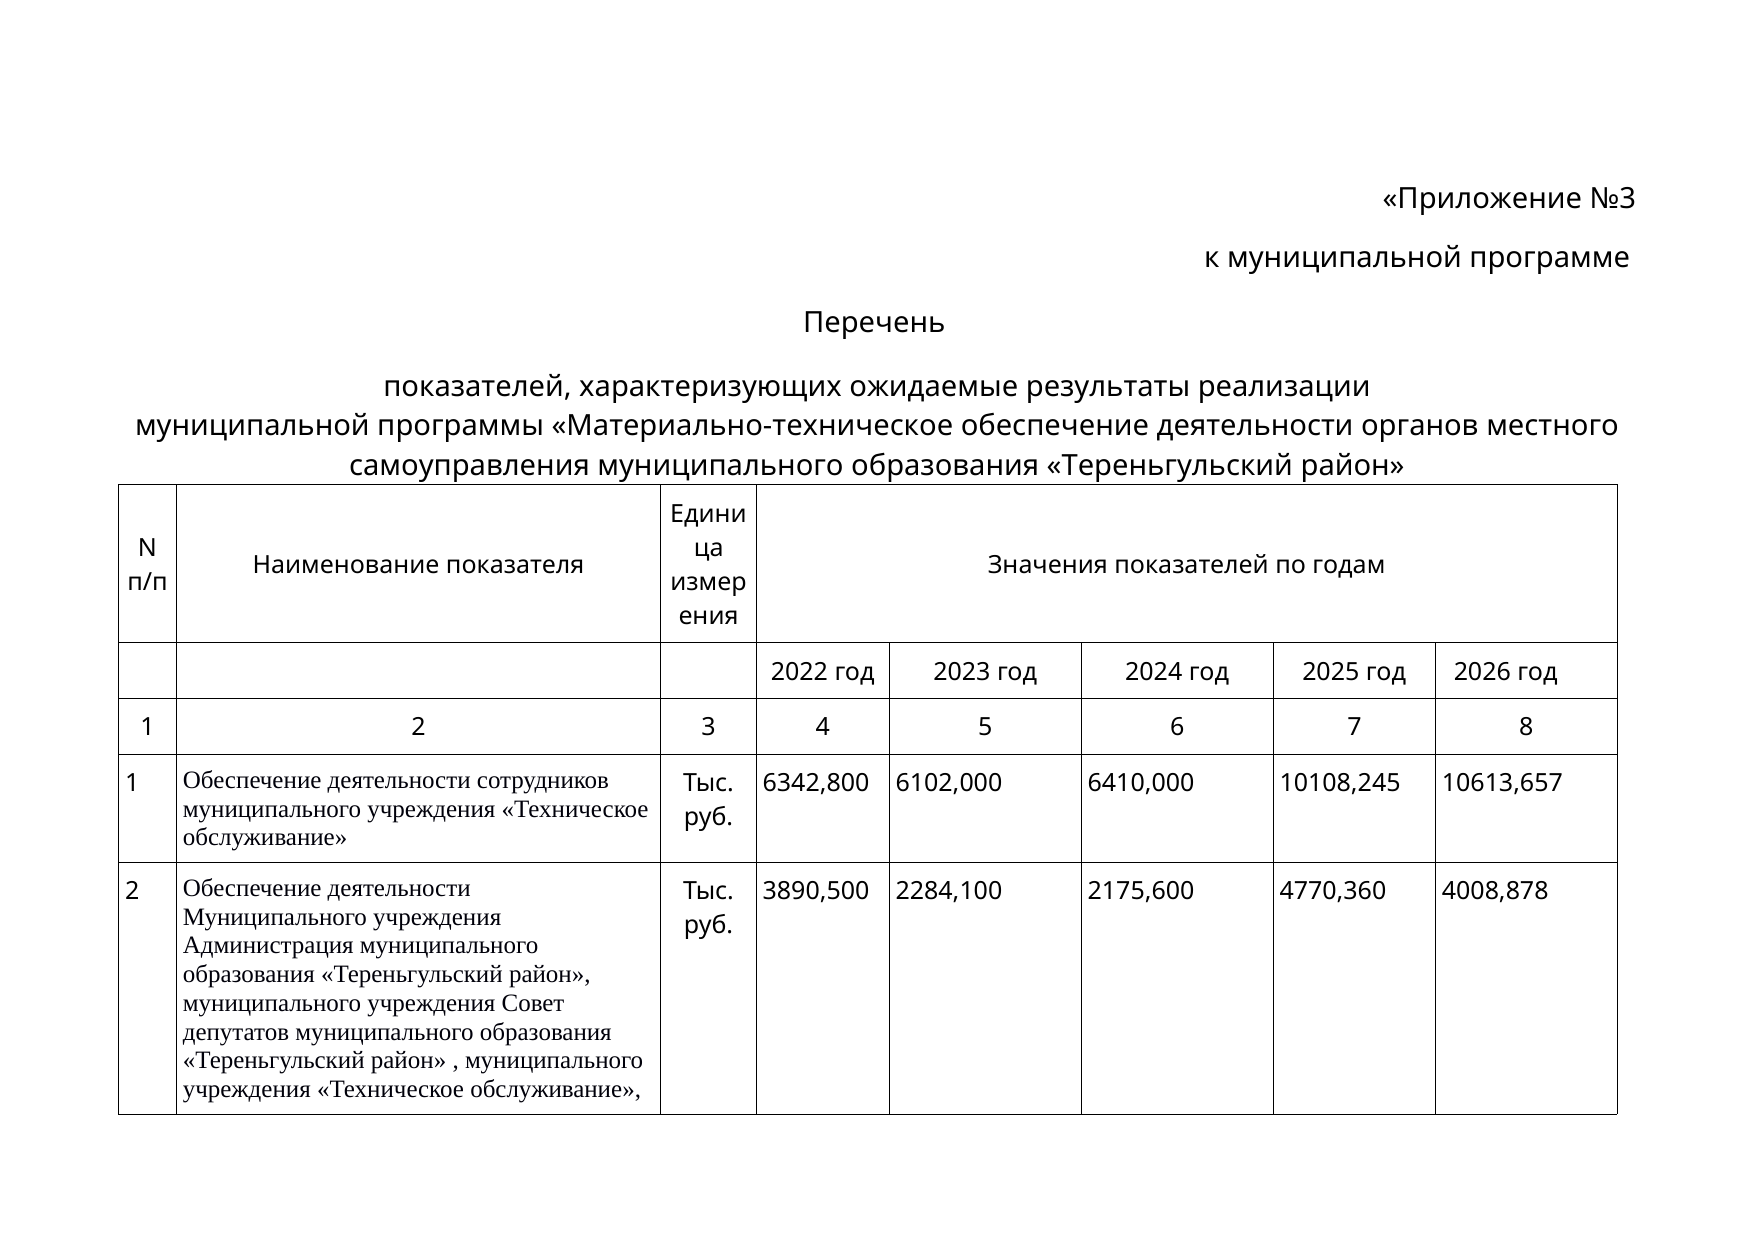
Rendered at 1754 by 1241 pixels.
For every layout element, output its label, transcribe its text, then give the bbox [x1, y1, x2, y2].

table_cell 2 [119, 863, 176, 1113]
table_cell 3 [661, 699, 756, 754]
text муниципальной программы «Материально-техническое обеспечение деятельности органов местного самоуправления муниципального образования «Тереньгульский район» [118, 405, 1636, 484]
table_cell 10108,245 [1274, 755, 1435, 862]
table_cell 2026 год [1436, 643, 1617, 698]
table_header N п/п [119, 485, 176, 642]
text показателей, характеризующих ожидаемые результаты реализации [118, 365, 1636, 405]
table_cell [119, 643, 176, 698]
table_cell [177, 643, 660, 698]
table_cell 1 [119, 755, 176, 862]
table_cell 4770,360 [1274, 863, 1435, 1113]
text Перечень [118, 301, 1630, 341]
table_cell 10613,657 [1436, 755, 1617, 862]
table_header Единица измерения [661, 485, 756, 642]
text «Приложение №3 [118, 177, 1636, 217]
table_cell 6410,000 [1082, 755, 1273, 862]
table_header Значения показателей по годам [757, 485, 1617, 642]
table_cell 6342,800 [757, 755, 889, 862]
table_cell 1 [119, 699, 176, 754]
table_cell Тыс. руб. [661, 755, 756, 862]
table_cell 4008,878 [1436, 863, 1617, 1113]
table_cell 3890,500 [757, 863, 889, 1113]
table_cell 2 [177, 699, 660, 754]
table_cell 2022 год [757, 643, 889, 698]
table_cell 8 [1436, 699, 1617, 754]
table_cell 6 [1082, 699, 1273, 754]
table_cell 6102,000 [890, 755, 1081, 862]
table_cell 5 [890, 699, 1081, 754]
table_cell Тыс. руб. [661, 863, 756, 1113]
table_cell 2025 год [1274, 643, 1435, 698]
table_cell 2023 год [890, 643, 1081, 698]
table_cell 2175,600 [1082, 863, 1273, 1113]
table_cell 7 [1274, 699, 1435, 754]
table_cell 2284,100 [890, 863, 1081, 1113]
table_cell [177, 863, 660, 1113]
table_cell Обеспечение деятельности сотрудников муниципального учреждения «Техническое обслуживание» [177, 755, 660, 862]
table_cell [661, 643, 756, 698]
table_cell 4 [757, 699, 889, 754]
text к муниципальной программе [118, 237, 1630, 276]
table_header Наименование показателя [177, 485, 660, 642]
table_cell 2024 год [1082, 643, 1273, 698]
